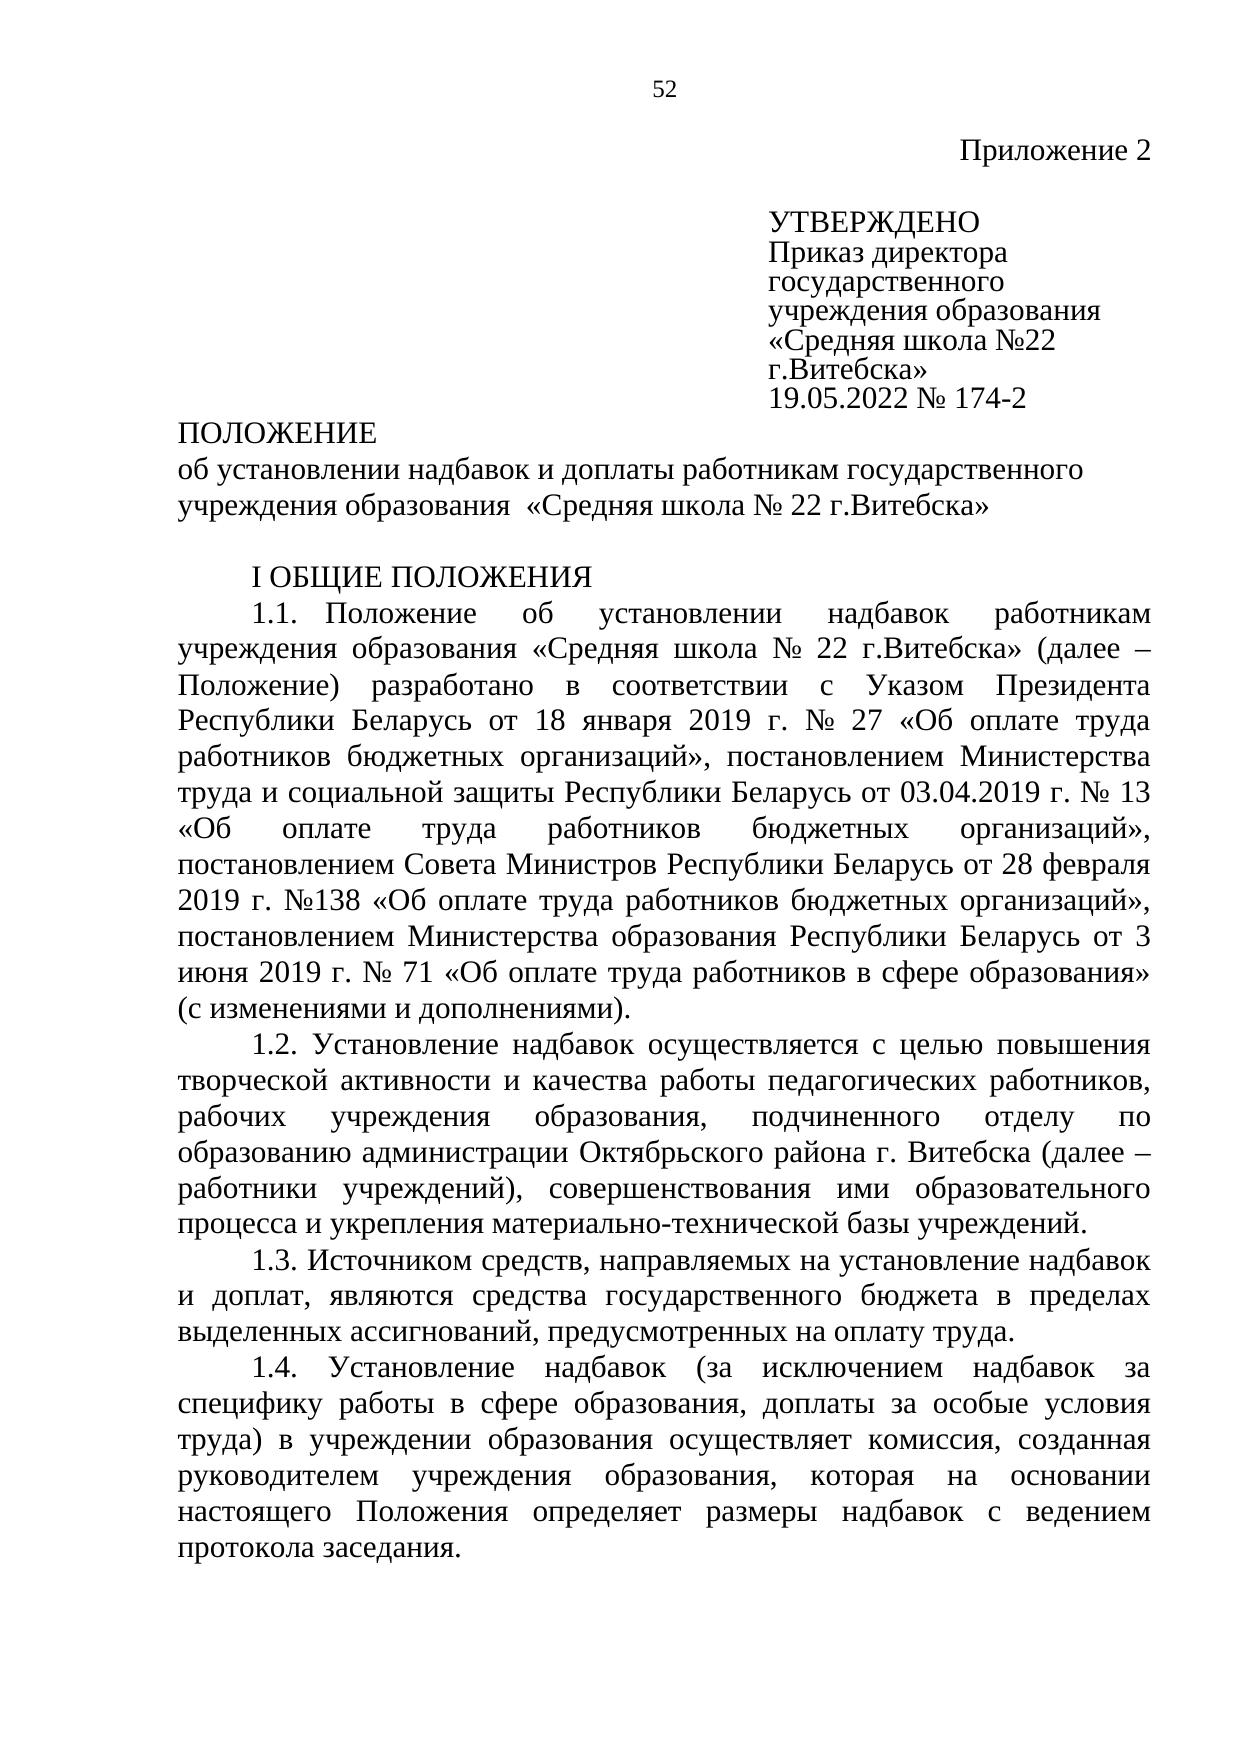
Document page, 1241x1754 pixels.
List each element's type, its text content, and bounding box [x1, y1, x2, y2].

text 19.05.2022 № 174-2 [177, 385, 1152, 414]
list I ОБЩИЕ ПОЛОЖЕНИЯ [177, 558, 1152, 594]
text учреждения образования «Средняя школа № 22 г.Витебска» [177, 486, 1152, 522]
text учреждения образования [177, 297, 1152, 327]
text г.Витебска» [177, 356, 1152, 385]
text Приказ директора [177, 239, 1152, 268]
text 1.3. Источником средств, направляемых на установление надбавок и доплат, являются средства государственного бюджета в пределах выделенных ассигнований, предусмотренных на оплату труда. [177, 1241, 1152, 1348]
text ПОЛОЖЕНИЕ [177, 414, 1152, 450]
text УТВЕРЖДЕНО [177, 203, 1152, 239]
text «Средняя школа №22 [177, 327, 1152, 356]
title Положение об установлении надбавок работникам учреждения образования «Средняя школа № 22 г.Витебска» (далее – Положение) разработано в соответствии с Указом Президента Республики Беларусь от 18 января 2019 г. № 27 «Об оплате труда работников бюджетных организаций», постановлением Министерства труда и социальной защиты Республики Беларусь от 03.04.2019 г. № 13 «Об оплате труда работников бюджетных организаций», постановлением Совета Министров Республики Беларусь от 28 февраля 2019 г. №138 «Об оплате труда работников бюджетных организаций», постановлением Министерства образования Республики Беларусь от 3 июня 2019 г. № 71 «Об оплате труда работников в сфере образования» (с изменениями и дополнениями). [177, 594, 1152, 1025]
text государственного [177, 268, 1152, 297]
text Приложение 2 [177, 131, 1152, 167]
text 1.2. Установление надбавок осуществляется с целью повышения творческой активности и качества работы педагогических работников, рабочих учреждения образования, подчиненного отделу по образованию администрации Октябрьского района г. Витебска (далее – работники учреждений), совершенствования ими образовательного процесса и укрепления материально-технической базы учреждений. [177, 1025, 1152, 1241]
list 1.4. Установление надбавок (за исключением надбавок за специфику работы в сфере образования, доплаты за особые условия труда) в учреждении образования осуществляет комиссия, созданная руководителем учреждения образования, которая на основании настоящего Положения определяет размеры надбавок с ведением протокола заседания. [177, 1348, 1152, 1564]
text об установлении надбавок и доплаты работникам государственного [177, 450, 1152, 486]
